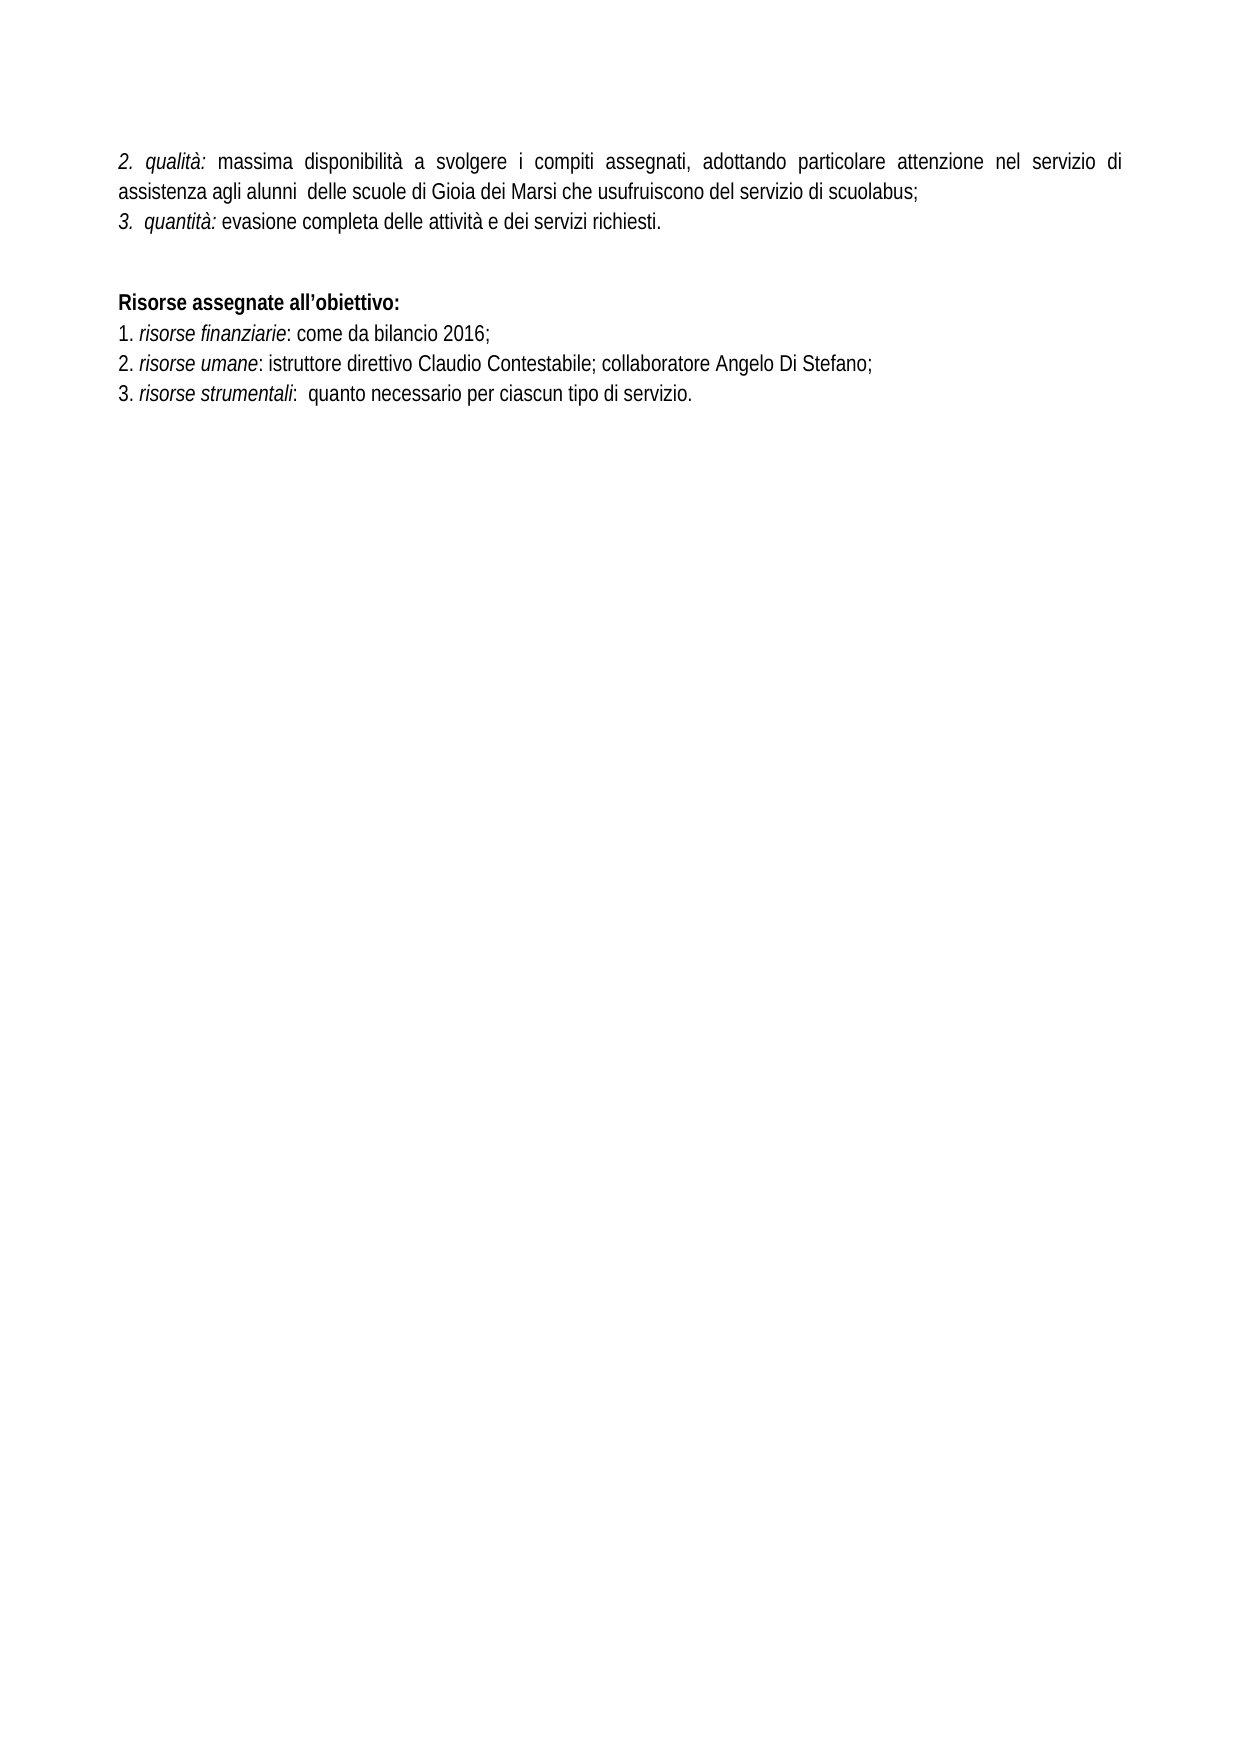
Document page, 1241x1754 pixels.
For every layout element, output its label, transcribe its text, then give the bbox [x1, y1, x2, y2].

text 3. quantità: evasione completa delle attività e dei servizi richiesti. [118, 208, 1122, 234]
text 2. qualità: massima disponibilità a svolgere i compiti assegnati, adottando particolare attenzione nel servizio di assistenza agli alunni delle scuole di Gioia dei Marsi che usufruiscono del servizio di scuolabus; [118, 148, 1122, 204]
text 2. risorse umane: istruttore direttivo Claudio Contestabile; collaboratore Angelo Di Stefano; [118, 350, 1122, 376]
text Risorse assegnate all’obiettivo: [118, 289, 1122, 316]
text 1. risorse finanziarie: come da bilancio 2016; [118, 319, 1122, 346]
text 3. risorse strumentali: quanto necessario per ciascun tipo di servizio. [118, 380, 1122, 406]
